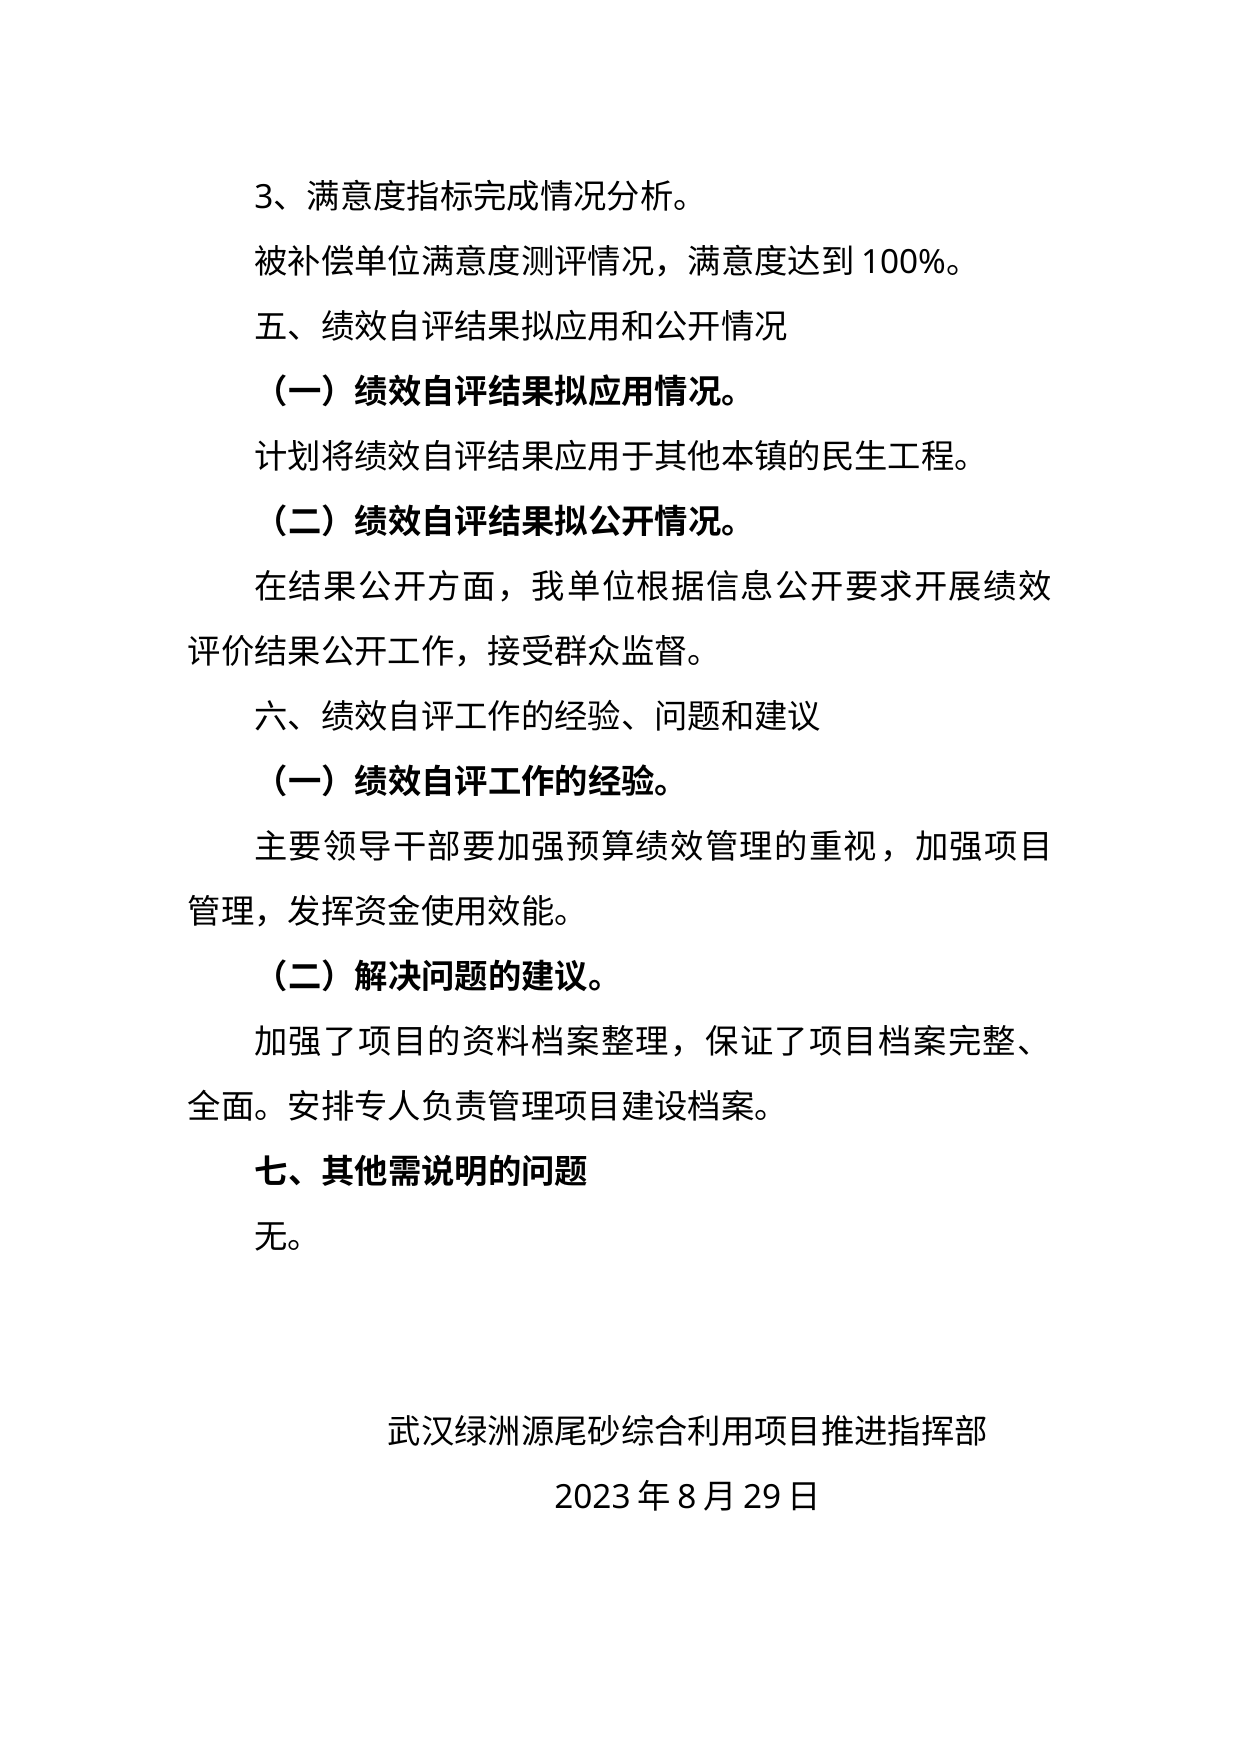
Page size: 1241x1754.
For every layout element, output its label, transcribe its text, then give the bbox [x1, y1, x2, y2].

text 六、绩效自评工作的经验、问题和建议 [187, 682, 1053, 747]
text 武汉绿洲源尾砂综合利用项目推进指挥部 [187, 1397, 1053, 1462]
text 五、绩效自评结果拟应用和公开情况 [187, 292, 1053, 357]
text 无。 [187, 1202, 1053, 1267]
text 七、其他需说明的问题 [187, 1137, 1053, 1202]
text 在结果公开方面，我单位根据信息公开要求开展绩效评价结果公开工作，接受群众监督。 [187, 552, 1053, 682]
text 被补偿单位满意度测评情况，满意度达到100%。 [187, 227, 1053, 292]
text 2023年8月29日 [187, 1462, 1053, 1527]
text （二）解决问题的建议。 [187, 942, 1053, 1007]
text 计划将绩效自评结果应用于其他本镇的民生工程。 [187, 422, 1053, 487]
text （一）绩效自评工作的经验。 [187, 747, 1053, 812]
text 3、满意度指标完成情况分析。 [187, 162, 1053, 227]
text 主要领导干部要加强预算绩效管理的重视，加强项目管理，发挥资金使用效能。 [187, 812, 1053, 942]
text 加强了项目的资料档案整理，保证了项目档案完整、全面。安排专人负责管理项目建设档案。 [187, 1007, 1053, 1137]
text （二）绩效自评结果拟公开情况。 [187, 487, 1053, 552]
text （一）绩效自评结果拟应用情况。 [187, 357, 1053, 422]
